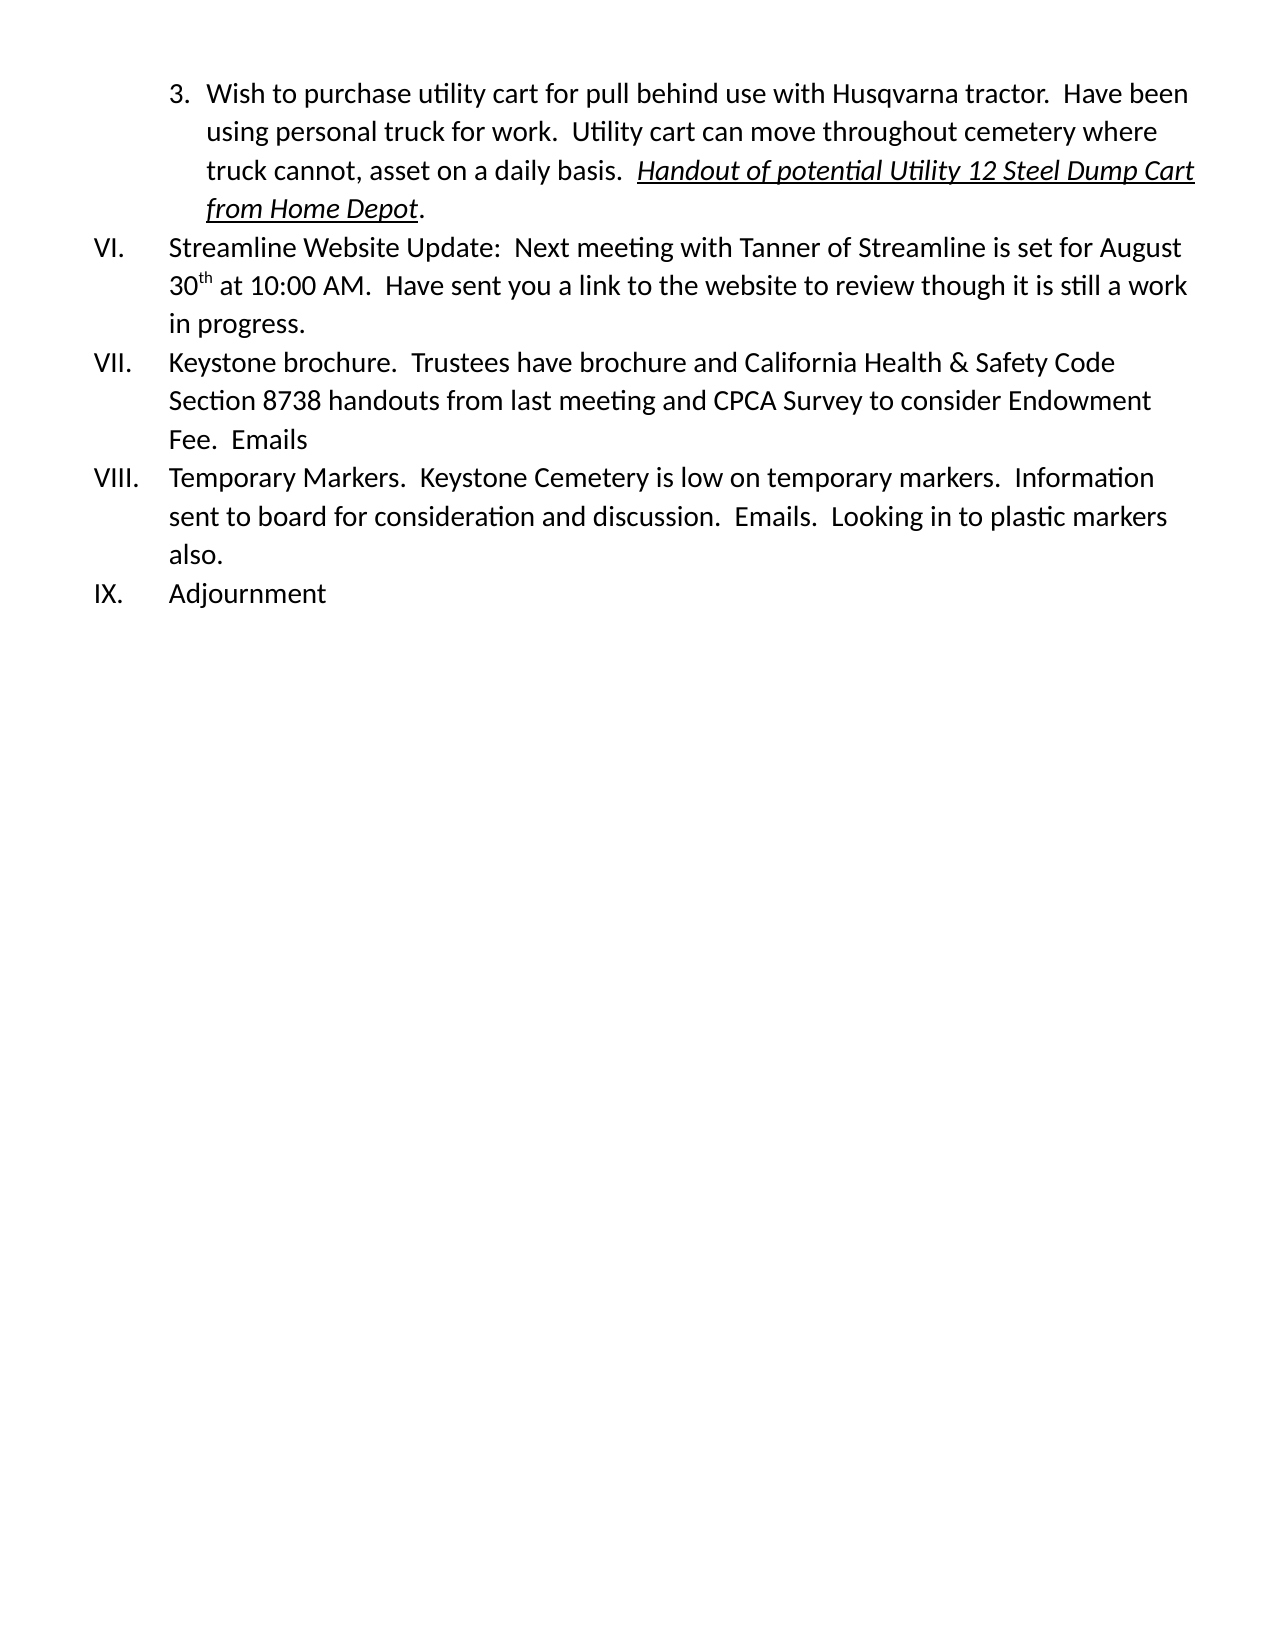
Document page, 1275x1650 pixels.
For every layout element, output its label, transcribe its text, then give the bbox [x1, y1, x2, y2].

list Keystone brochure. Trustees have brochure and California Health & Safety Code Section 8738 handouts from last meeting and CPCA Survey to consider Endowment Fee. Emails [94, 344, 1200, 457]
list Wish to purchase utility cart for pull behind use with Husqvarna tractor. Have been using personal truck for work. Utility cart can move throughout cemetery where truck cannot, asset on a daily basis. Handout of potential Utility 12 Steel Dump Cart from Home Depot. [169, 75, 1200, 226]
list Adjournment [94, 575, 1200, 610]
list Streamline Website Update: Next meeting with Tanner of Streamline is set for August 30th at 10:00 AM. Have sent you a link to the website to review though it is still a work in progress. [94, 229, 1200, 341]
list Temporary Markers. Keystone Cemetery is low on temporary markers. Information sent to board for consideration and discussion. Emails. Looking in to plastic markers also. [94, 459, 1200, 572]
